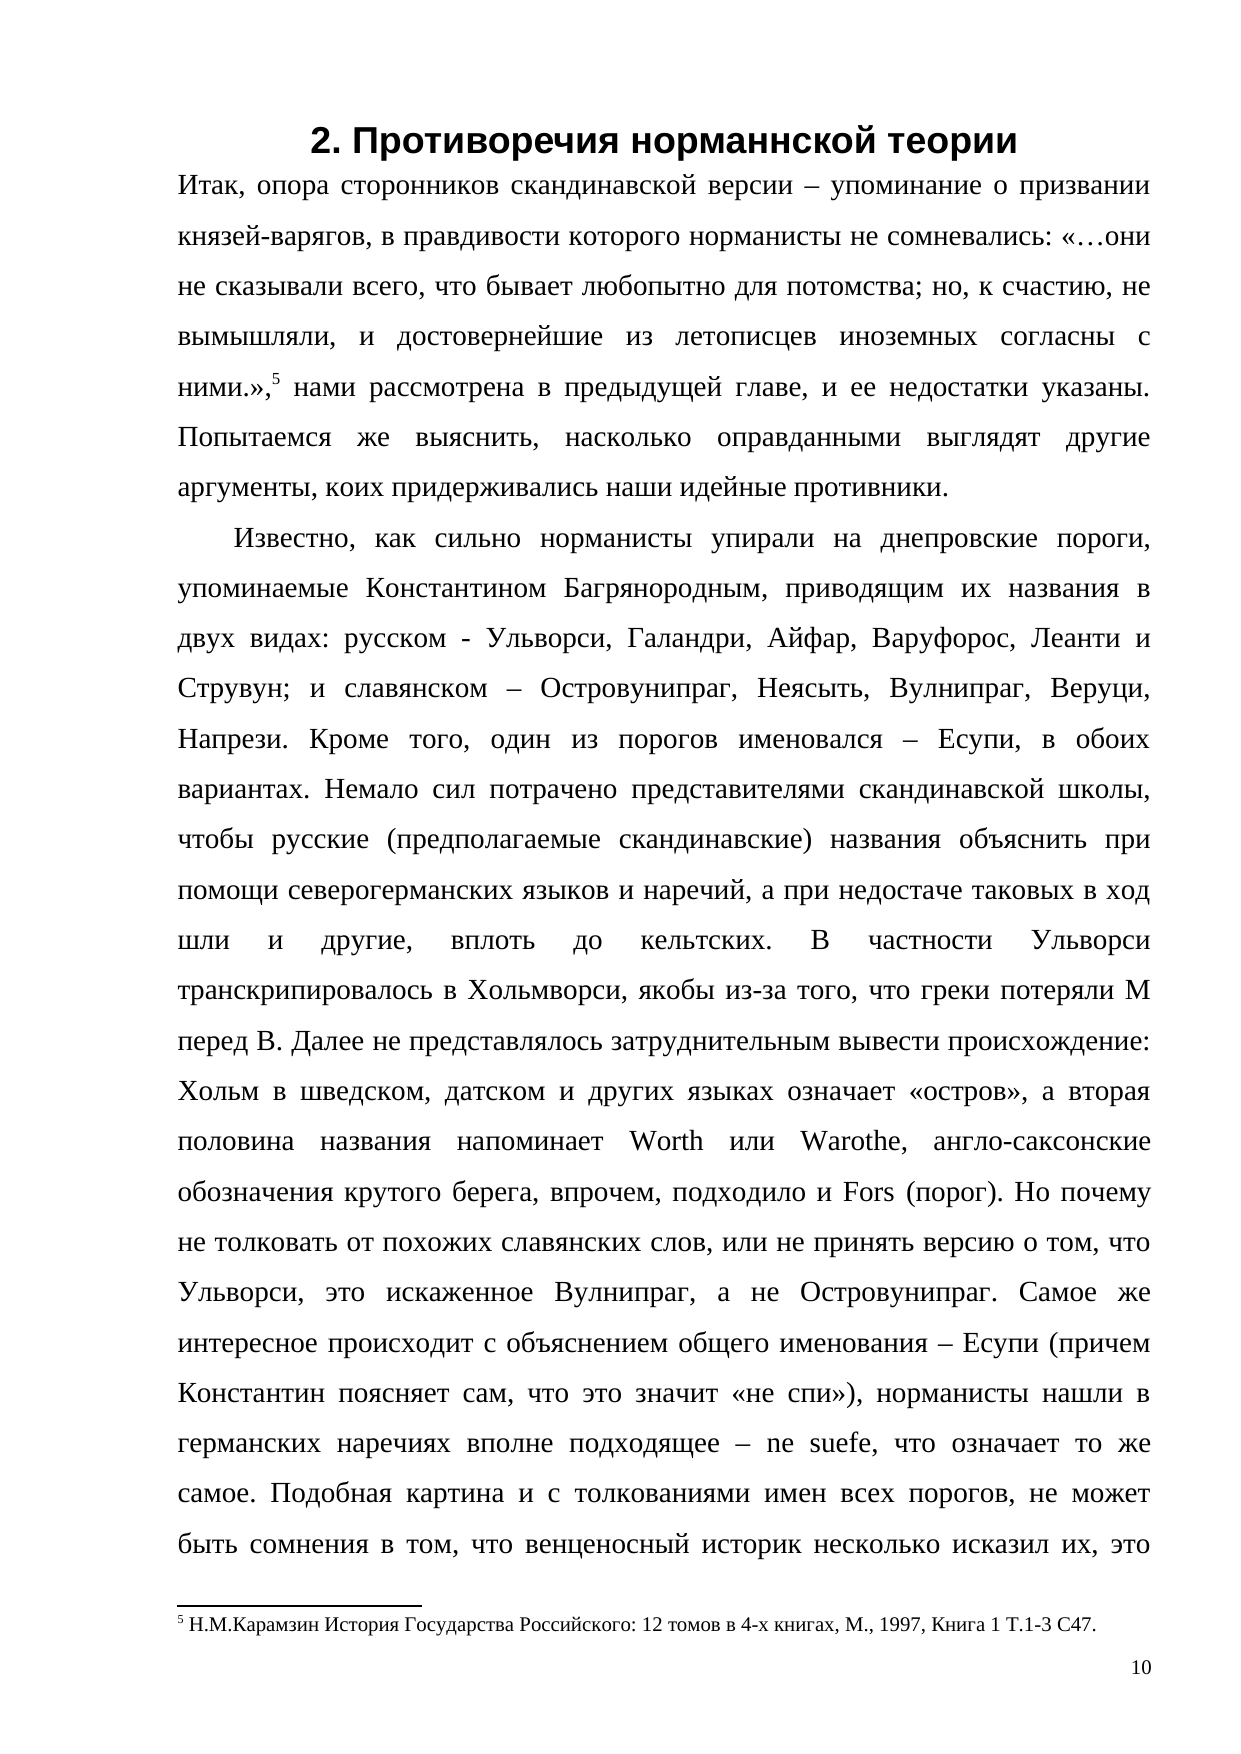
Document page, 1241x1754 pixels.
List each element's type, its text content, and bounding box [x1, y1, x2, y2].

text Итак, опора сторонников скандинавской версии – упоминание о призвании князей-варягов, в правдивости которого норманисты не сомневались: «…они не сказывали всего, что бывает любопытно для потомства; но, к счастию, не вымышляли, и достовернейшие из летописцев иноземных согласны с ними.», нами рассмотрена в предыдущей главе, и ее недостатки указаны. Попытаемся же выяснить, насколько оправданными выглядят другие аргументы, коих придерживались наши идейные противники. [177, 167, 1152, 503]
subtitle 2. Противоречия норманнской теории [177, 118, 1152, 161]
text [177, 520, 1152, 1559]
